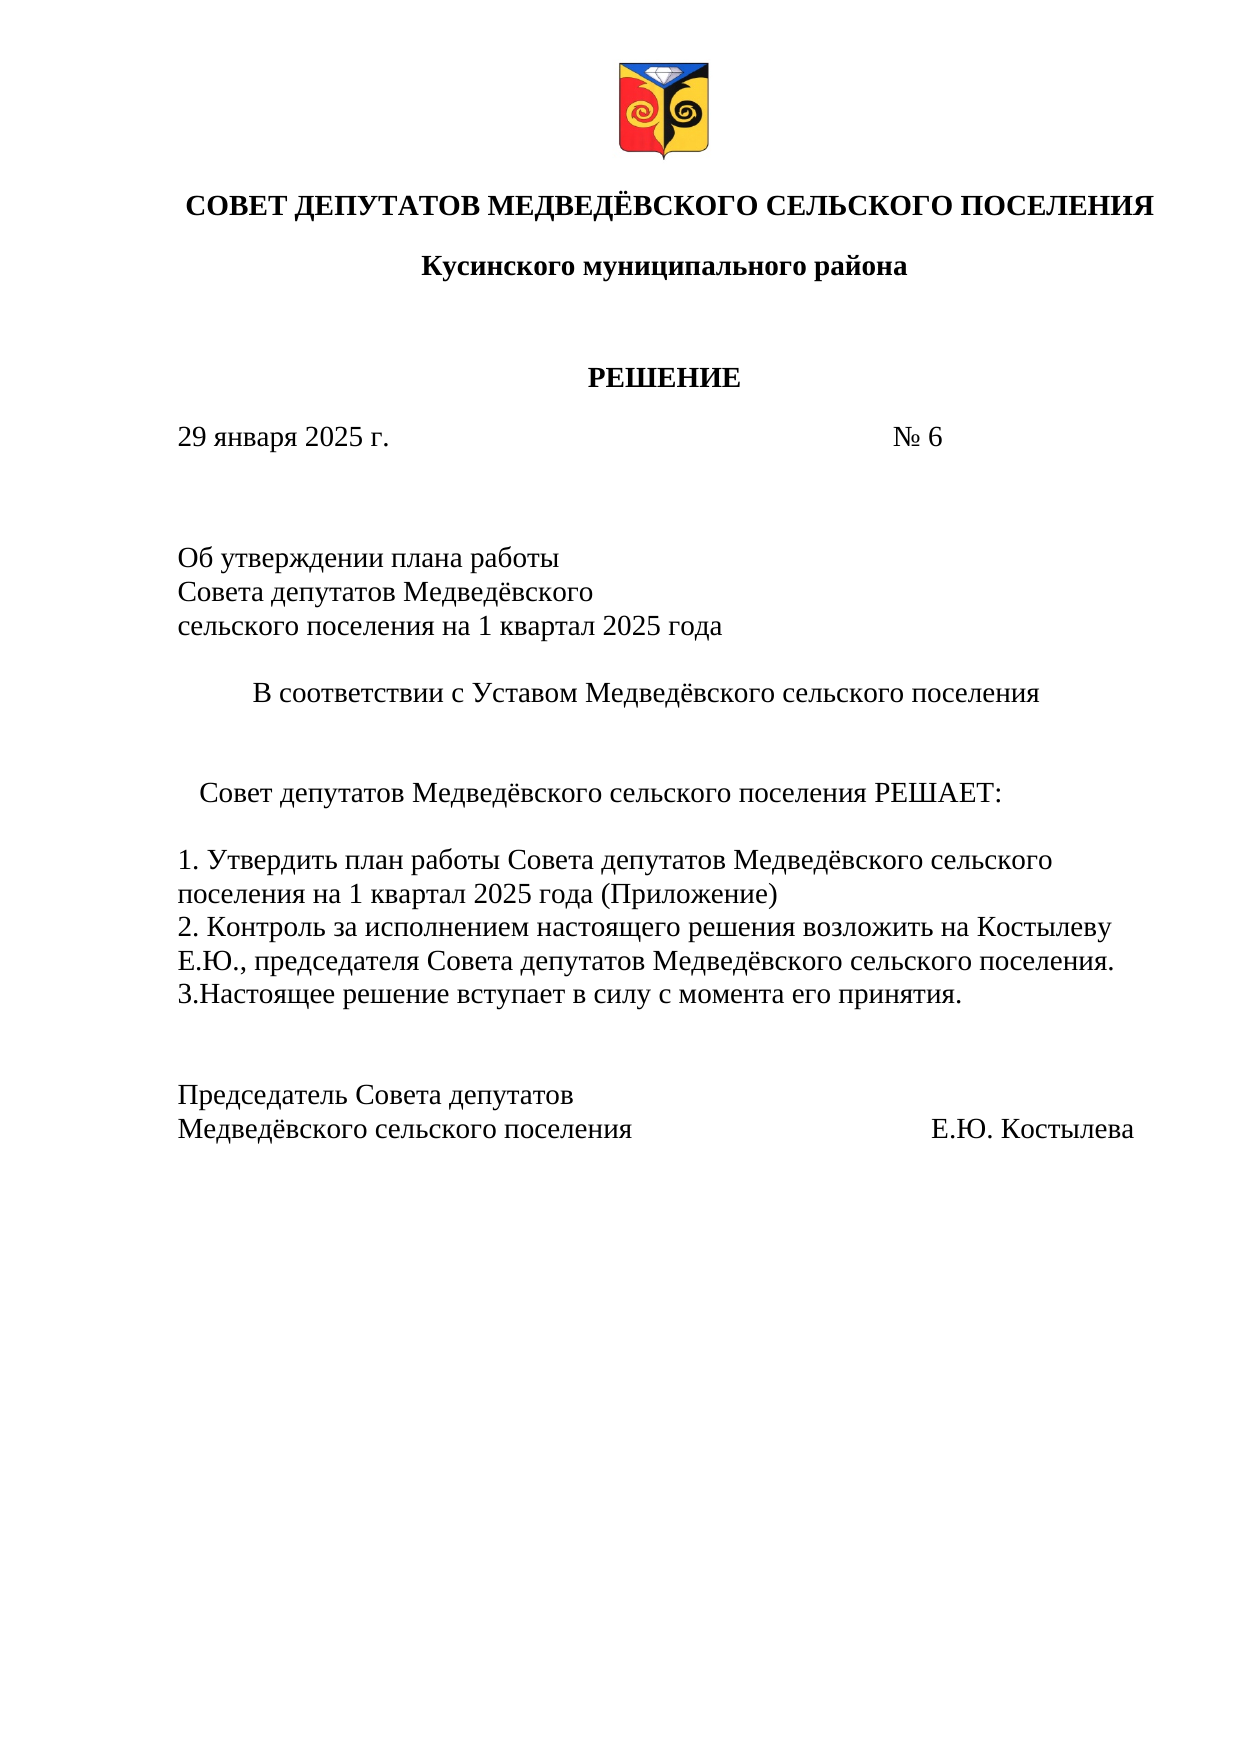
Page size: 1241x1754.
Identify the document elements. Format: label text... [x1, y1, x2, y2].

text 3.Настоящее решение вступает в силу с момента его принятия. [177, 977, 1152, 1010]
text 2. Контроль за исполнением настоящего решения возложить на Костылеву Е.Ю., председателя Совета депутатов Медведёвского сельского поселения. [177, 909, 1152, 977]
list 29 января 2025 г. № 6 [177, 419, 1152, 453]
text Медведёвского сельского поселения Е.Ю. Костылева [177, 1111, 1152, 1144]
text СОВЕТ ДЕПУТАТОВ МЕДВЕДЁВСКОГО СЕЛЬСКОГО ПОСЕЛЕНИЯ [177, 188, 1162, 222]
text В соответствии с Уставом Медведёвского сельского поселения [177, 675, 1152, 708]
text сельского поселения на 1 квартал 2025 года [177, 608, 1152, 641]
text РЕШЕНИЕ [177, 360, 1152, 394]
text Об утверждении плана работы [177, 541, 1152, 574]
text Председатель Совета депутатов [177, 1077, 1152, 1111]
text 1. Утвердить план работы Совета депутатов Медведёвского сельского поселения на 1 квартал 2025 года (Приложение) [177, 842, 1152, 909]
picture [612, 59, 717, 164]
text Совета депутатов Медведёвского [177, 574, 1152, 608]
text Совет депутатов Медведёвского сельского поселения РЕШАЕТ: [177, 775, 1152, 809]
text Кусинского муниципального района [177, 248, 1152, 281]
